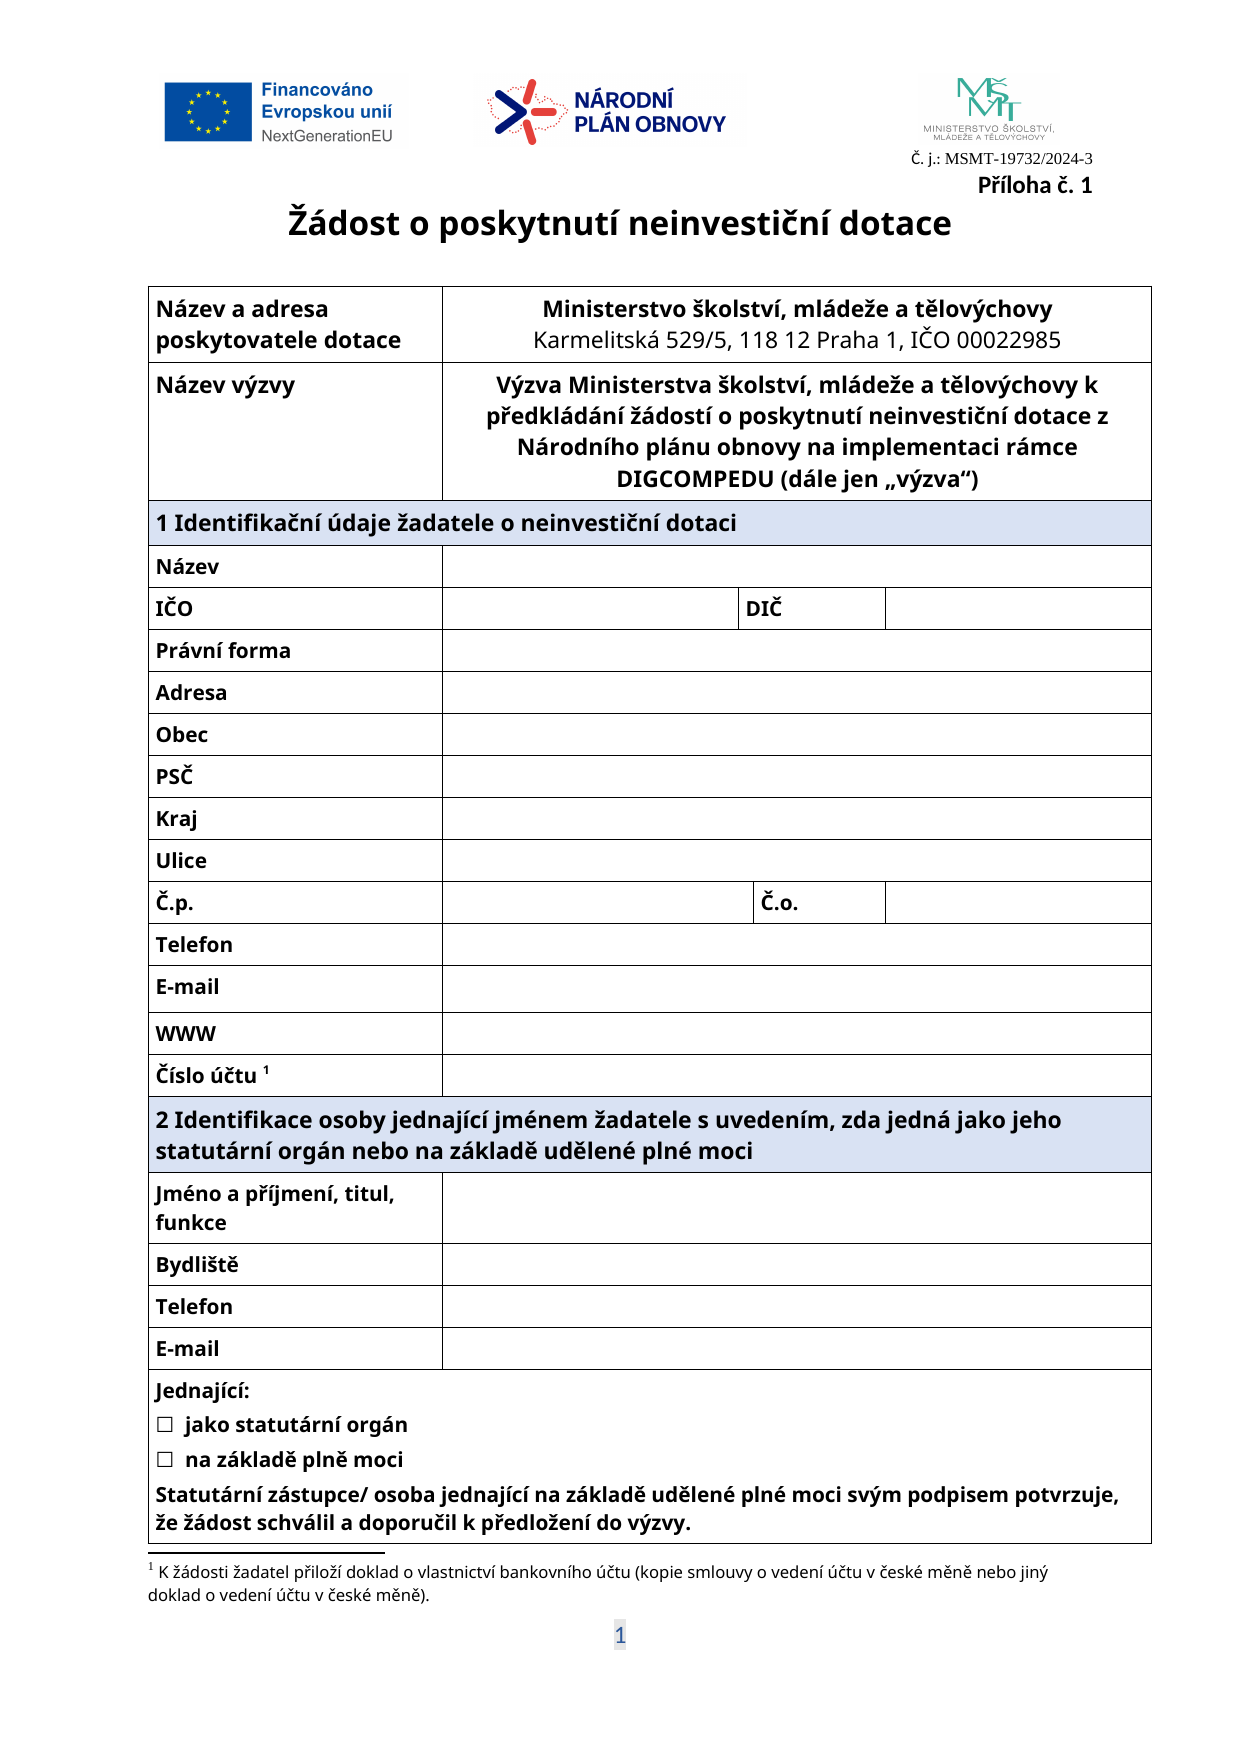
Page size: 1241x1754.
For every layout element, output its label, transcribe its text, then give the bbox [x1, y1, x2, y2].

table_cell [443, 588, 738, 629]
table_cell E-mail [149, 1328, 442, 1369]
table_cell DIČ [739, 588, 885, 629]
table_cell [886, 588, 1151, 629]
picture [158, 73, 409, 149]
table_cell Telefon [149, 1286, 442, 1327]
table_cell Telefon [149, 924, 442, 965]
table_cell 2 Identifikace osoby jednající jménem žadatele s uvedením, zda jedná jako jeho statutární orgán nebo na základě udělené plné moci [149, 1097, 1151, 1172]
table_cell [443, 1286, 1151, 1327]
table_cell 1 Identifikační údaje žadatele o neinvestiční dotaci [149, 501, 1151, 545]
text Příloha č. 1 [148, 169, 1093, 199]
table_cell [443, 546, 1151, 587]
table_cell [443, 882, 753, 923]
table_cell [443, 1055, 1151, 1096]
table_cell Jméno a příjmení, titul, funkce [149, 1173, 442, 1243]
table_cell [443, 840, 1151, 881]
table_cell Název [149, 546, 442, 587]
table_cell Obec [149, 714, 442, 755]
table_cell Č.o. [754, 882, 885, 923]
table_cell Adresa [149, 672, 442, 713]
table_header Název a adresa poskytovatele dotace [149, 287, 442, 362]
table_cell [443, 630, 1151, 671]
table_cell PSČ [149, 756, 442, 797]
table_cell [443, 798, 1151, 839]
table_cell [443, 1244, 1151, 1285]
text Žádost o poskytnutí neinvestiční dotace [148, 199, 1093, 245]
table_cell [443, 1013, 1151, 1054]
table_cell Právní forma [149, 630, 442, 671]
table_cell [443, 924, 1151, 965]
picture [917, 73, 1060, 145]
table_cell [886, 882, 1151, 923]
table_cell Výzva Ministerstva školství, mládeže a tělovýchovy k předkládání žádostí o poskytnutí neinvestiční dotace z Národního plánu obnovy na implementaci rámce DIGCOMPEDU (dále jen „výzva“) [443, 363, 1151, 500]
table_cell Č.p. [149, 882, 442, 923]
picture [473, 73, 747, 147]
table_cell [443, 966, 1151, 1012]
table_cell Název výzvy [149, 363, 442, 500]
table_header Ministerstvo školství, mládeže a tělovýchovy Karmelitská 529/5, 118 12 Praha 1, IČO 00022985 [443, 287, 1151, 362]
table_cell Bydliště [149, 1244, 442, 1285]
table_cell E-mail [149, 966, 442, 1012]
table_cell WWW [149, 1013, 442, 1054]
table_cell [443, 672, 1151, 713]
table_cell Číslo účtu [149, 1055, 442, 1096]
table_cell IČO [149, 588, 442, 629]
table_cell [443, 756, 1151, 797]
table_cell Kraj [149, 798, 442, 839]
table_cell Jednající: jako statutární orgán na základě plně moci Statutární zástupce/ osoba jednající na základě udělené plné moci svým podpisem potvrzuje, že žádost schválil a doporučil k předložení do výzvy. [149, 1370, 1151, 1543]
table_cell [443, 1328, 1151, 1369]
table_cell [443, 714, 1151, 755]
table_cell Ulice [149, 840, 442, 881]
table_cell [443, 1173, 1151, 1243]
